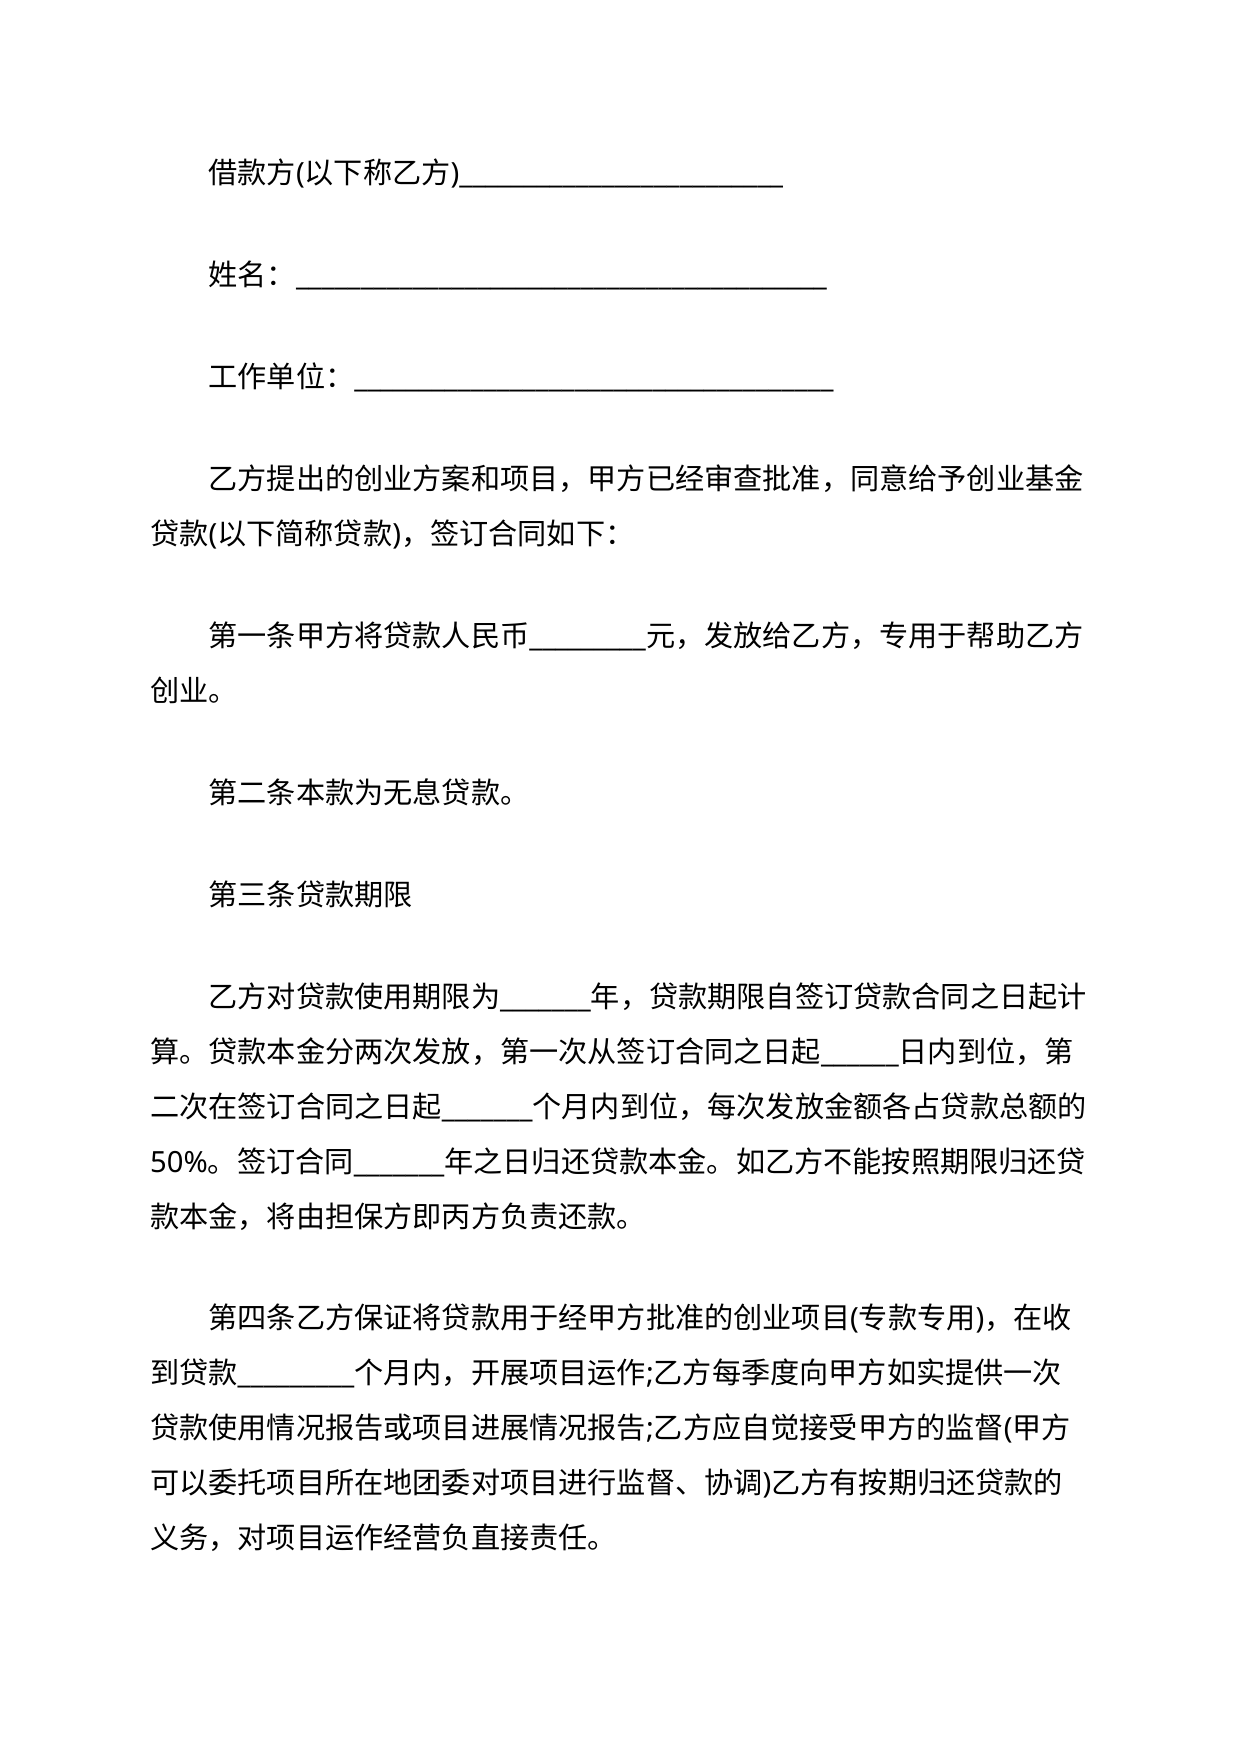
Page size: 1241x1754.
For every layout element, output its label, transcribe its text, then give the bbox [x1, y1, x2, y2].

text 第一条甲方将贷款人民币_________元，发放给乙方，专用于帮助乙方创业。 [150, 613, 1090, 710]
text 第二条本款为无息贷款。 [150, 769, 1090, 812]
text 乙方提出的创业方案和项目，甲方已经审查批准，同意给予创业基金贷款(以下简称贷款)，签订合同如下： [150, 456, 1090, 553]
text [150, 252, 1090, 294]
text 第三条贷款期限 [150, 871, 1090, 914]
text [150, 354, 1090, 396]
text 借款方(以下称乙方)_________________________ [150, 150, 1090, 192]
text 第四条乙方保证将贷款用于经甲方批准的创业项目(专款专用)，在收到贷款_________个月内，开展项目运作;乙方每季度向甲方如实提供一次贷款使用情况报告或项目进展情况报告;乙方应自觉接受甲方的监督(甲方可以委托项目所在地团委对项目进行监督、协调)乙方有按期归还贷款的义务，对项目运作经营负直接责任。 [150, 1295, 1090, 1557]
text 乙方对贷款使用期限为_______年，贷款期限自签订贷款合同之日起计算。贷款本金分两次发放，第一次从签订合同之日起______日内到位，第二次在签订合同之日起_______个月内到位，每次发放金额各占贷款总额的50%。签订合同_______年之日归还贷款本金。如乙方不能按照期限归还贷款本金，将由担保方即丙方负责还款。 [150, 973, 1090, 1235]
